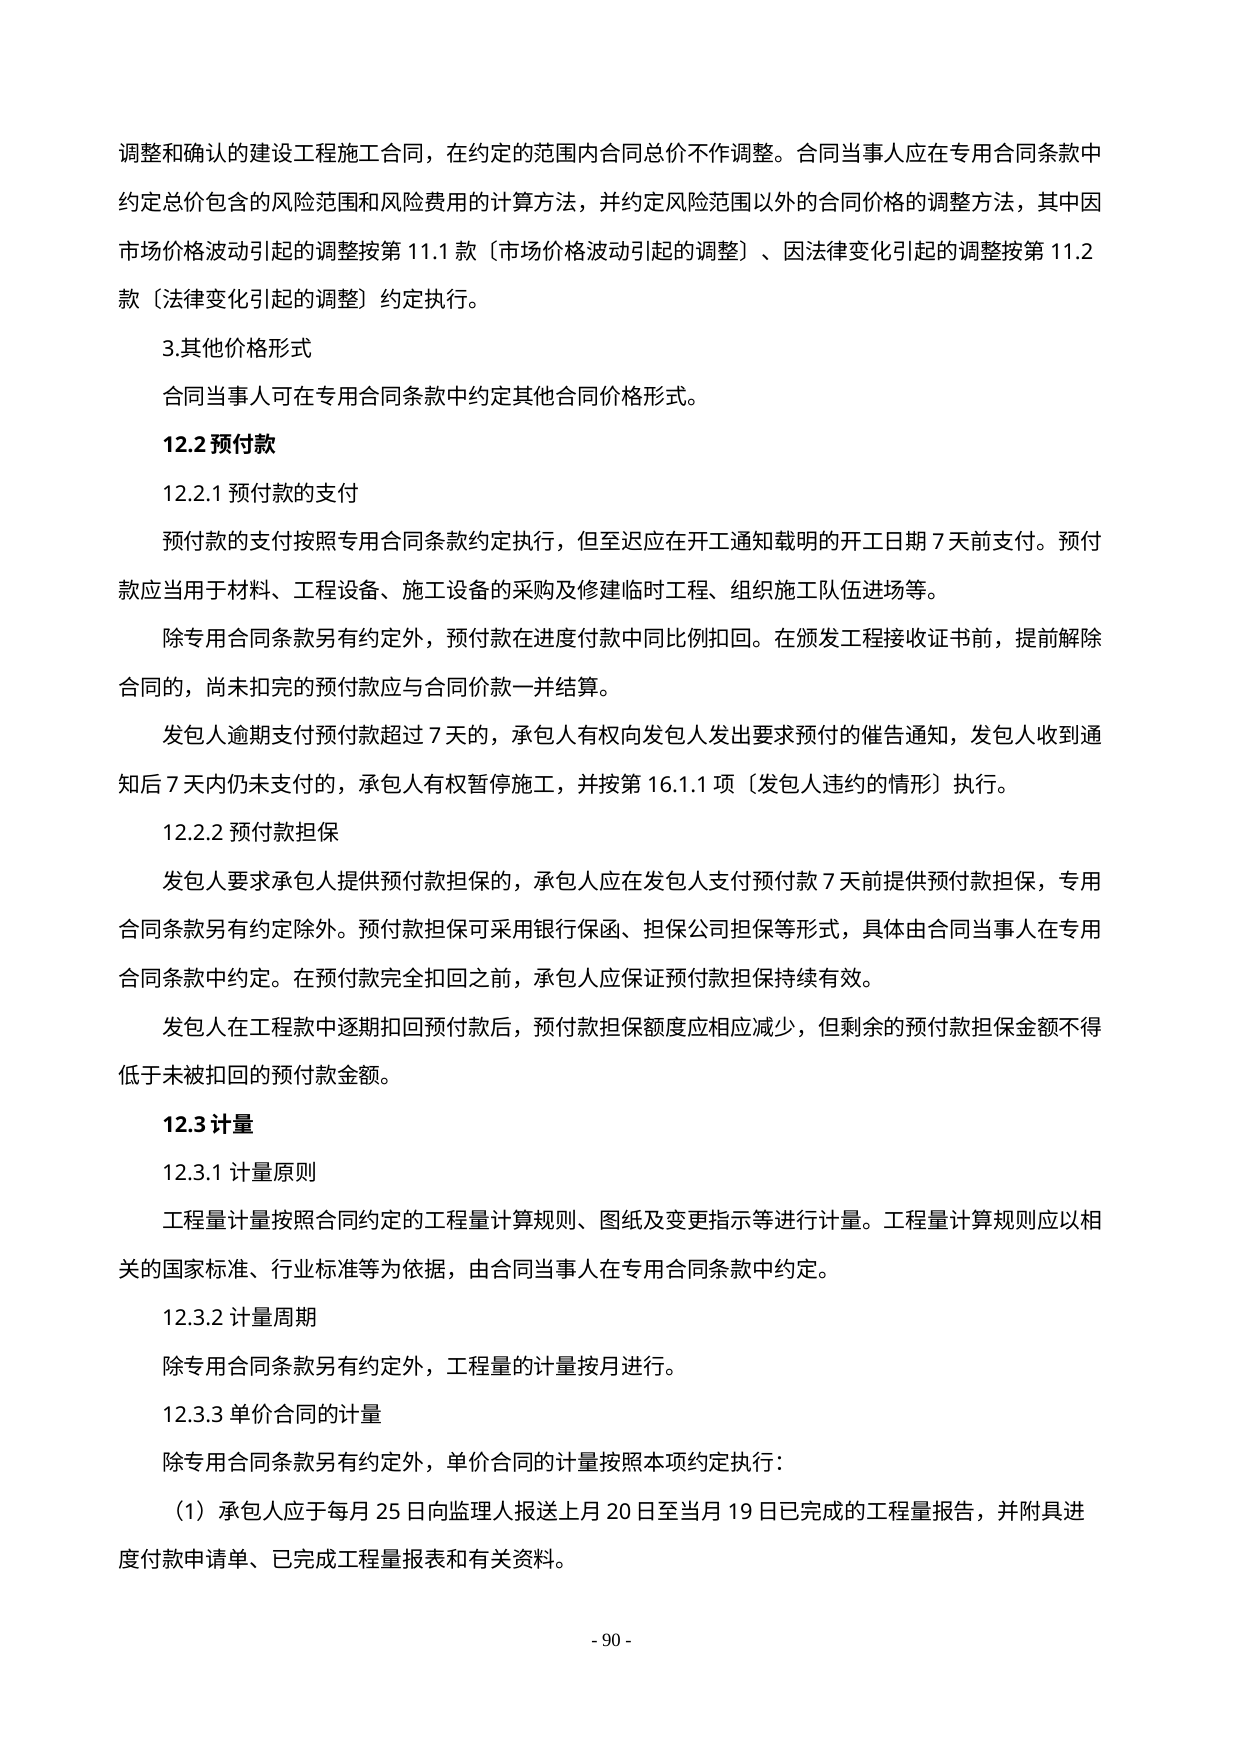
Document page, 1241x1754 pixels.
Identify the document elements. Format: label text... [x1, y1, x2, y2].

text 12.2.1预付款的支付 [118, 475, 1104, 508]
text 工程量计量按照合同约定的工程量计算规则、图纸及变更指示等进行计量。工程量计算规则应以相关的国家标准、行业标准等为依据，由合同当事人在专用合同条款中约定。 [118, 1203, 1104, 1284]
text 12.3.1 计量原则 [118, 1154, 1104, 1187]
text 除专用合同条款另有约定外，工程量的计量按月进行。 [118, 1348, 1104, 1381]
text 发包人在工程款中逐期扣回预付款后，预付款担保额度应相应减少，但剩余的预付款担保金额不得低于未被扣回的预付款金额。 [118, 1009, 1104, 1090]
subtitle 12.2预付款 [118, 427, 1104, 459]
text 发包人要求承包人提供预付款担保的，承包人应在发包人支付预付款7天前提供预付款担保，专用合同条款另有约定除外。预付款担保可采用银行保函、担保公司担保等形式，具体由合同当事人在专用合同条款中约定。在预付款完全扣回之前，承包人应保证预付款担保持续有效。 [118, 863, 1104, 993]
text 合同当事人可在专用合同条款中约定其他合同价格形式。 [118, 379, 1104, 411]
text （1）承包人应于每月25日向监理人报送上月20日至当月19日已完成的工程量报告，并附具进度付款申请单、已完成工程量报表和有关资料。 [118, 1493, 1104, 1574]
text 除专用合同条款另有约定外，单价合同的计量按照本项约定执行： [118, 1445, 1104, 1477]
text 预付款的支付按照专用合同条款约定执行，但至迟应在开工通知载明的开工日期7天前支付。预付款应当用于材料、工程设备、施工设备的采购及修建临时工程、组织施工队伍进场等。 [118, 524, 1104, 605]
text 除专用合同条款另有约定外，预付款在进度付款中同比例扣回。在颁发工程接收证书前，提前解除合同的，尚未扣完的预付款应与合同价款一并结算。 [118, 621, 1104, 702]
subtitle 3.其他价格形式 [118, 330, 1104, 363]
text 12.3.2 计量周期 [118, 1300, 1104, 1332]
text 12.3.3 单价合同的计量 [118, 1397, 1104, 1429]
text 发包人逾期支付预付款超过7天的，承包人有权向发包人发出要求预付的催告通知，发包人收到通知后7天内仍未支付的，承包人有权暂停施工，并按第16.1.1项〔发包人违约的情形〕执行。 [118, 718, 1104, 799]
subtitle 12.3计量 [118, 1106, 1104, 1139]
text 12.2.2 预付款担保 [118, 815, 1104, 847]
